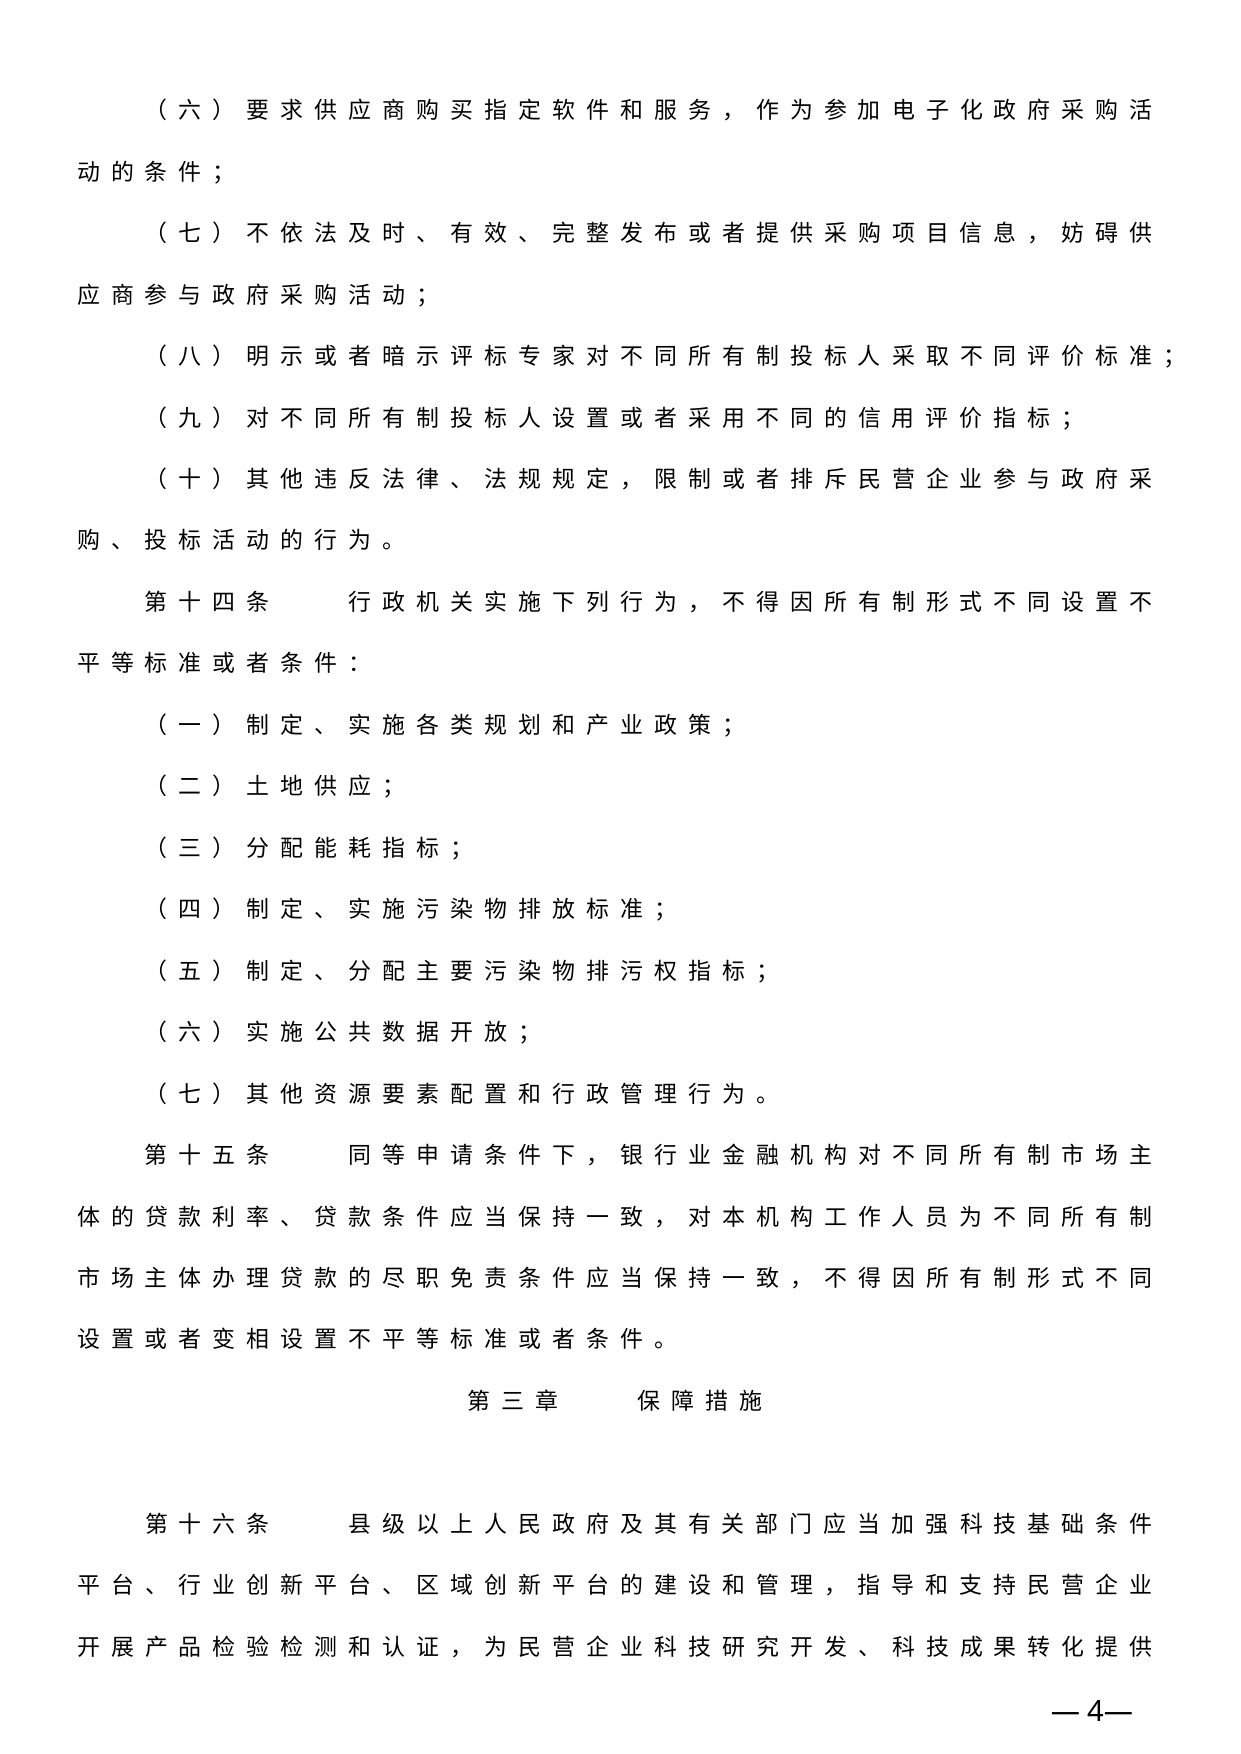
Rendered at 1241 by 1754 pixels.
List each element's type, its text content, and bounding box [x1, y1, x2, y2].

text 第十五条 同等申请条件下，银行业金融机构对不同所有制市场主体的贷款利率、贷款条件应当保持一致，对本机构工作人员为不同所有制市场主体办理贷款的尽职免责条件应当保持一致，不得因所有制形式不同设置或者变相设置不平等标准或者条件。 [77, 1123, 1163, 1369]
text （三）分配能耗指标； [77, 816, 1163, 877]
text （九）对不同所有制投标人设置或者采用不同的信用评价指标； [77, 385, 1163, 447]
text （五）制定、分配主要污染物排污权指标； [77, 938, 1163, 1000]
text （四）制定、实施污染物排放标准； [77, 877, 1163, 938]
text （二）土地供应； [77, 754, 1163, 816]
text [77, 1492, 1163, 1676]
text （七）不依法及时、有效、完整发布或者提供采购项目信息，妨碍供应商参与政府采购活动； [77, 201, 1163, 324]
text （八）明示或者暗示评标专家对不同所有制投标人采取不同评价标准； [77, 324, 1163, 385]
text （六）要求供应商购买指定软件和服务，作为参加电子化政府采购活动的条件； [77, 78, 1163, 201]
text （十）其他违反法律、法规规定，限制或者排斥民营企业参与政府采购、投标活动的行为。 [77, 447, 1163, 570]
text （六）实施公共数据开放； [77, 1000, 1163, 1061]
text （七）其他资源要素配置和行政管理行为。 [77, 1061, 1163, 1123]
text （一）制定、实施各类规划和产业政策； [77, 693, 1163, 754]
text 第三章 保障措施 [77, 1369, 1163, 1430]
text 第十四条 行政机关实施下列行为，不得因所有制形式不同设置不平等标准或者条件： [77, 570, 1163, 693]
